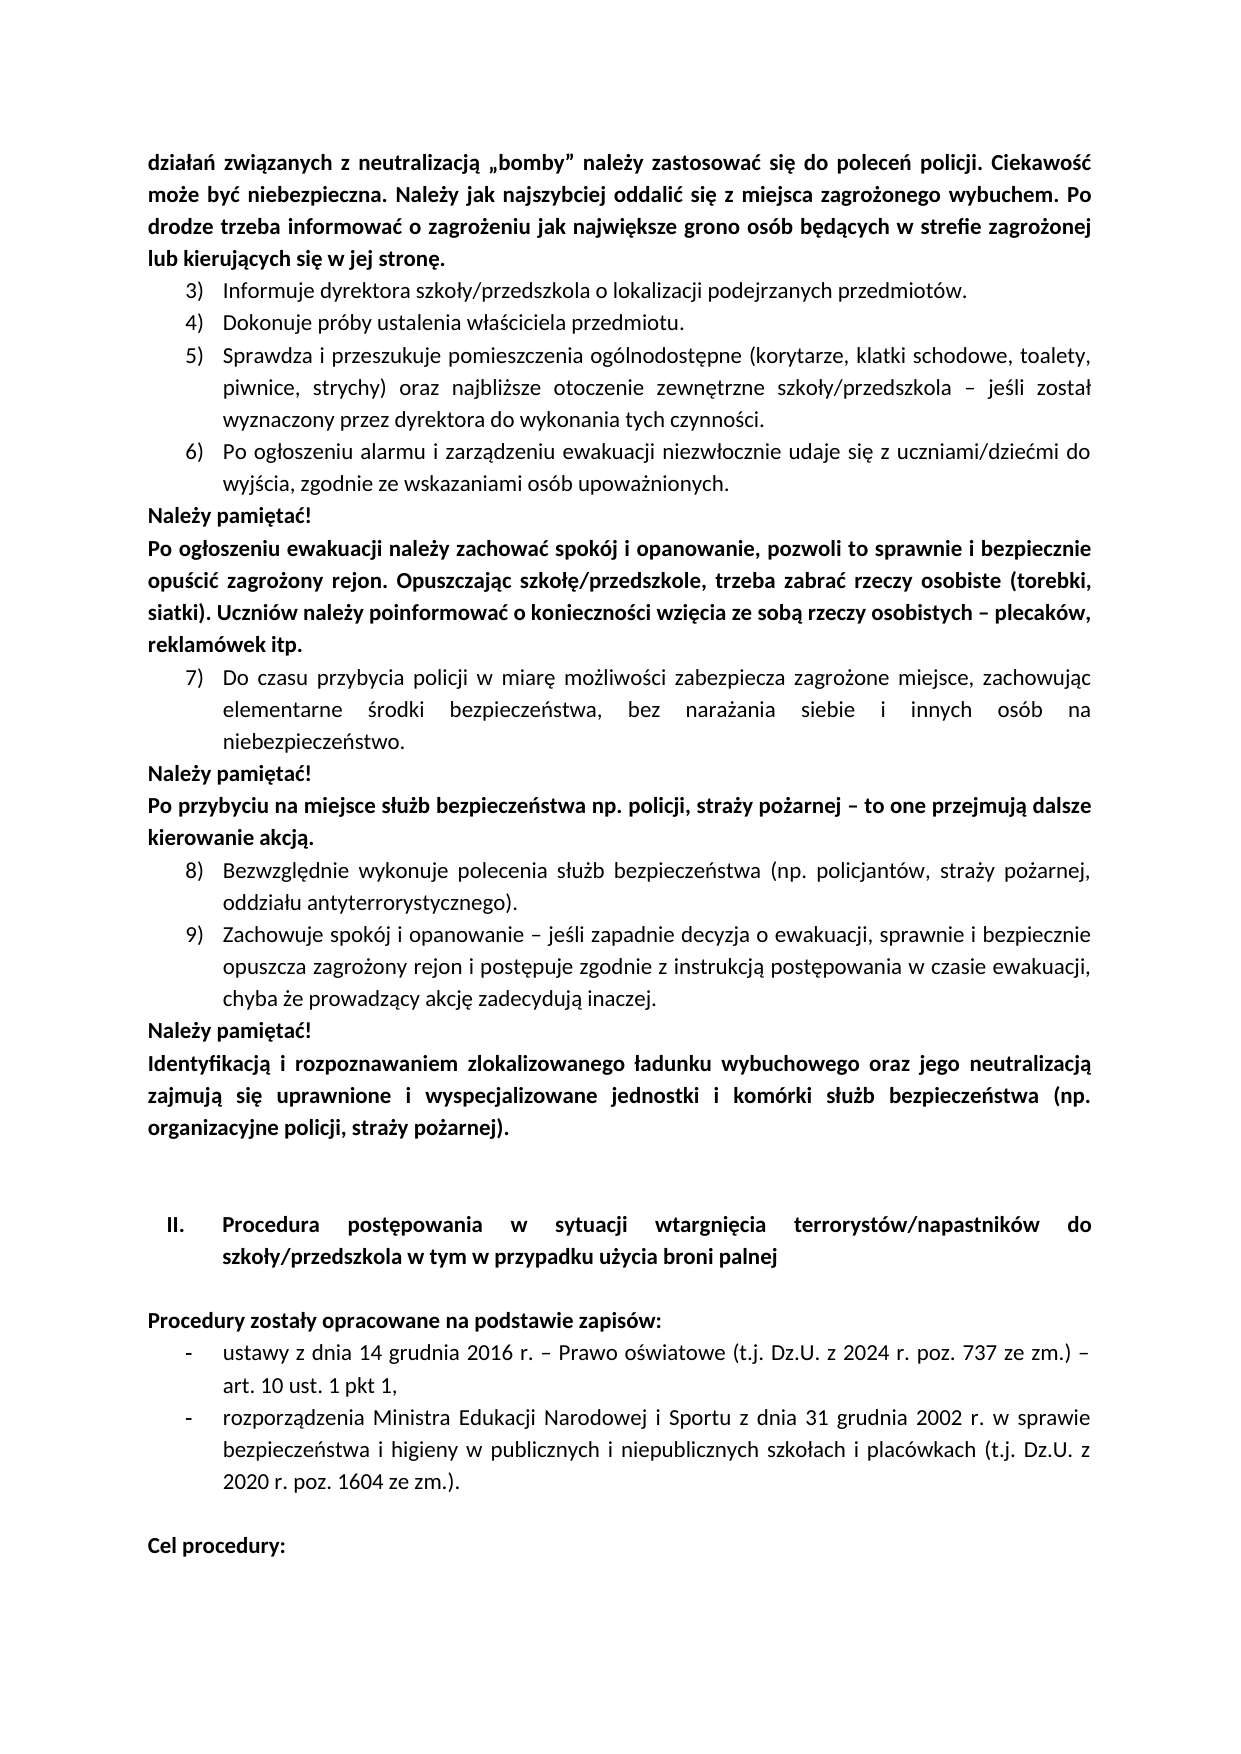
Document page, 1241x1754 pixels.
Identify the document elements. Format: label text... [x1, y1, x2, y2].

list rozporządzenia Ministra Edukacji Narodowej i Sportu z dnia 31 grudnia 2002 r. w sprawie bezpieczeństwa i higieny w publicznych i niepublicznych szkołach i placówkach (t.j. Dz.U. z 2020 r. poz. 1604 ze zm.). [185, 1403, 1093, 1495]
list Do czasu przybycia policji w miarę możliwości zabezpiecza zagrożone miejsce, zachowując elementarne środki bezpieczeństwa, bez narażania siebie i innych osób na niebezpieczeństwo. [185, 663, 1093, 755]
list Sprawdza i przeszukuje pomieszczenia ogólnodostępne (korytarze, klatki schodowe, toalety, piwnice, strychy) oraz najbliższe otoczenie zewnętrzne szkoły/przedszkola – jeśli został wyznaczony przez dyrektora do wykonania tych czynności. [185, 341, 1093, 433]
list Należy pamiętać! [148, 759, 1093, 787]
list Dokonuje próby ustalenia właściciela przedmiotu. [185, 308, 1093, 337]
list Bezwzględnie wykonuje polecenia służb bezpieczeństwa (np. policjantów, straży pożarnej, oddziału antyterrorystycznego). [185, 856, 1093, 916]
list Zachowuje spokój i opanowanie – jeśli zapadnie decyzja o ewakuacji, sprawnie i bezpiecznie opuszcza zagrożony rejon i postępuje zgodnie z instrukcją postępowania w czasie ewakuacji, chyba że prowadzący akcję zadecydują inaczej. [185, 920, 1093, 1012]
list Procedura postępowania w sytuacji wtargnięcia terrorystów/napastników do szkoły/przedszkola w tym w przypadku użycia broni palnej [185, 1210, 1093, 1270]
list Informuje dyrektora szkoły/przedszkola o lokalizacji podejrzanych przedmiotów. [185, 276, 1093, 304]
text Identyfikacją i rozpoznawaniem zlokalizowanego ładunku wybuchowego oraz jego neutralizacją zajmują się uprawnione i wyspecjalizowane jednostki i komórki służb bezpieczeństwa (np. organizacyjne policji, straży pożarnej). [148, 1049, 1093, 1141]
text Po ogłoszeniu ewakuacji należy zachować spokój i opanowanie, pozwoli to sprawnie i bezpiecznie opuścić zagrożony rejon. Opuszczając szkołę/przedszkole, trzeba zabrać rzeczy osobiste (torebki, siatki). Uczniów należy poinformować o konieczności wzięcia ze sobą rzeczy osobistych – plecaków, reklamówek itp. [148, 534, 1093, 658]
text Procedury zostały opracowane na podstawie zapisów: [148, 1306, 1093, 1334]
list Po przybyciu na miejsce służb bezpieczeństwa np. policji, straży pożarnej – to one przejmują dalsze kierowanie akcją. [148, 791, 1093, 852]
list Po ogłoszeniu alarmu i zarządzeniu ewakuacji niezwłocznie udaje się z uczniami/dziećmi do wyjścia, zgodnie ze wskazaniami osób upoważnionych. [185, 437, 1093, 497]
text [148, 148, 1093, 272]
list ustawy z dnia 14 grudnia 2016 r. – Prawo oświatowe (t.j. Dz.U. z 2024 r. poz. 737 ze zm.) – art. 10 ust. 1 pkt 1, [185, 1338, 1093, 1399]
text Cel procedury: [148, 1532, 1093, 1560]
text Należy pamiętać! [148, 502, 1093, 530]
text Należy pamiętać! [148, 1017, 1093, 1045]
